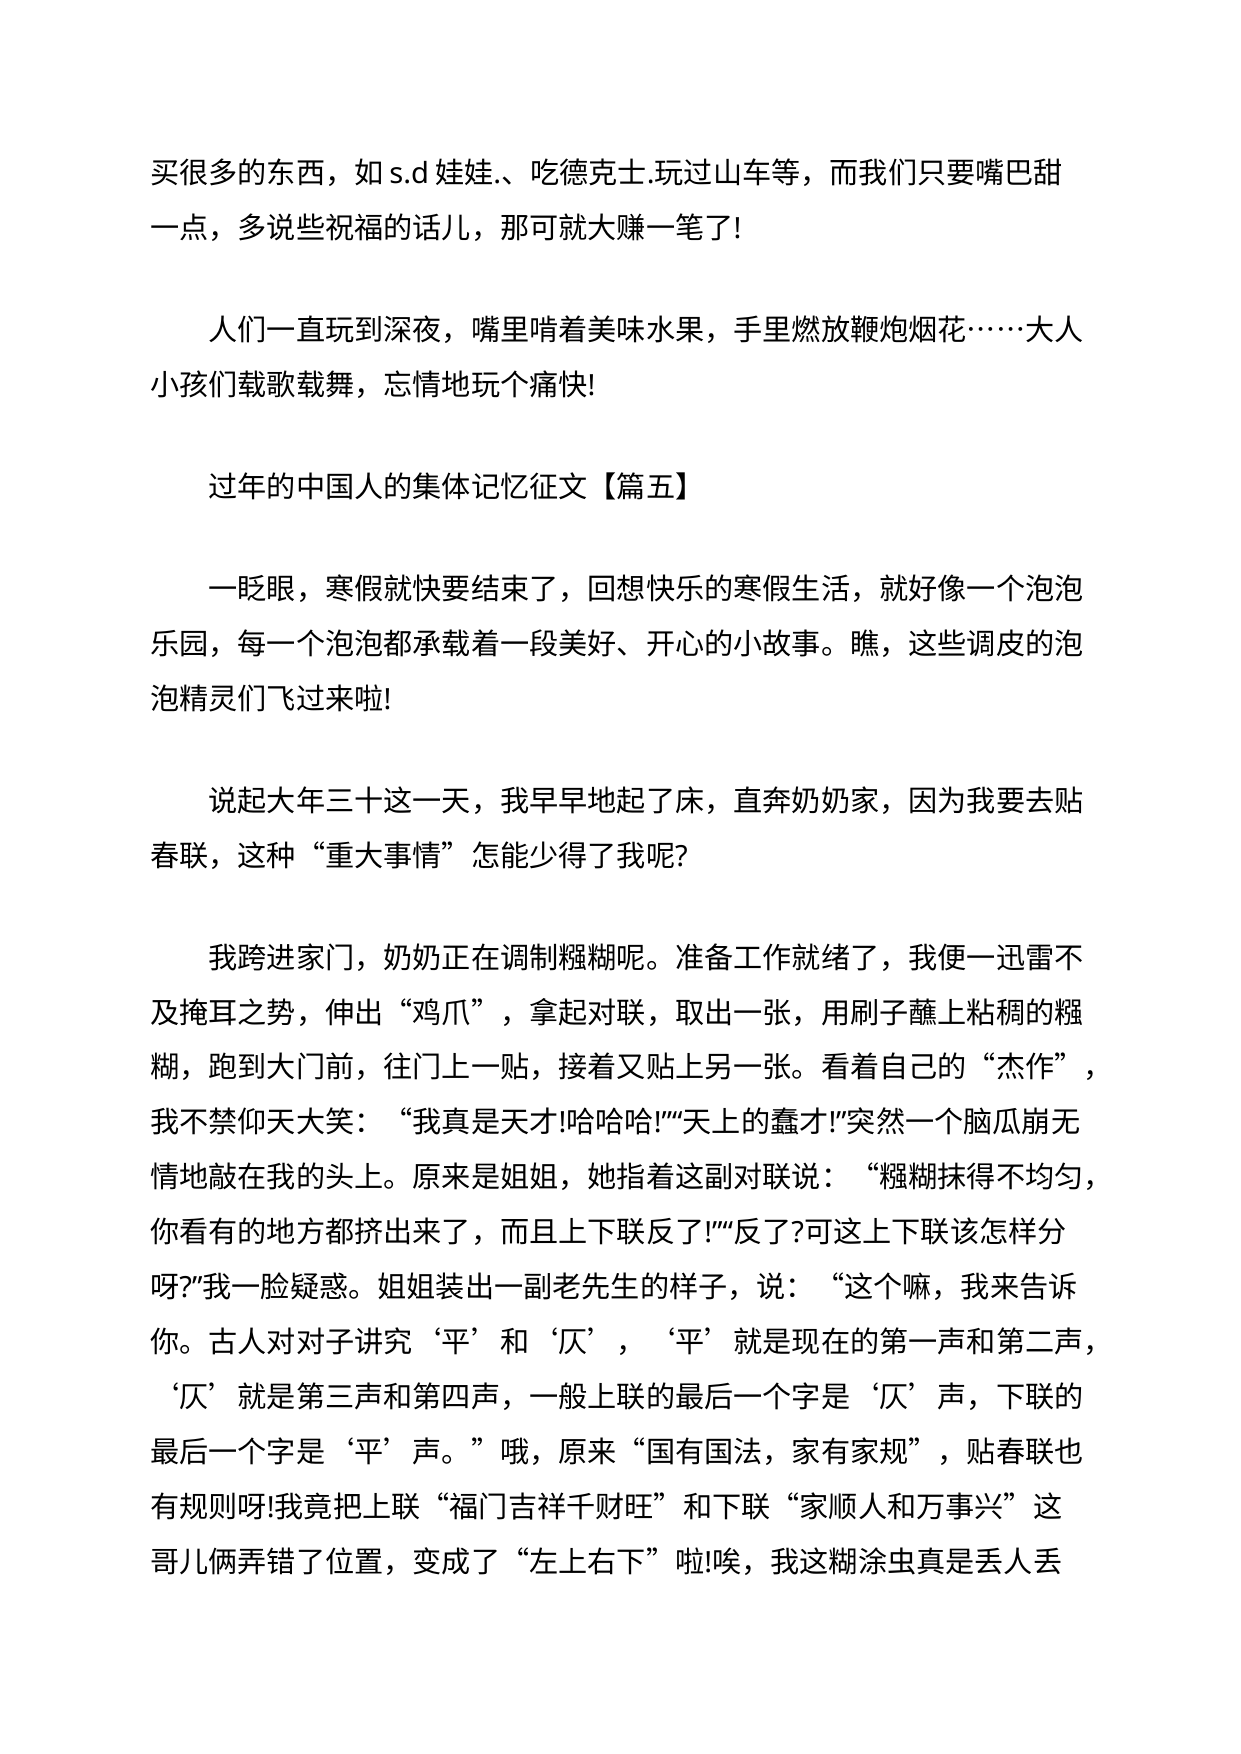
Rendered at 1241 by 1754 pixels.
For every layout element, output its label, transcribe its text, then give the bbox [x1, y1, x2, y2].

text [150, 150, 1090, 247]
text 说起大年三十这一天，我早早地起了床，直奔奶奶家，因为我要去贴春联，这种“重大事情”怎能少得了我呢? [150, 777, 1090, 875]
text 过年的中国人的集体记忆征文【篇五】 [150, 464, 1090, 506]
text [150, 934, 1090, 1581]
text 人们一直玩到深夜，嘴里啃着美味水果，手里燃放鞭炮烟花……大人小孩们载歌载舞，忘情地玩个痛快! [150, 307, 1090, 404]
text 一眨眼，寒假就快要结束了，回想快乐的寒假生活，就好像一个泡泡乐园，每一个泡泡都承载着一段美好、开心的小故事。瞧，这些调皮的泡泡精灵们飞过来啦! [150, 566, 1090, 718]
